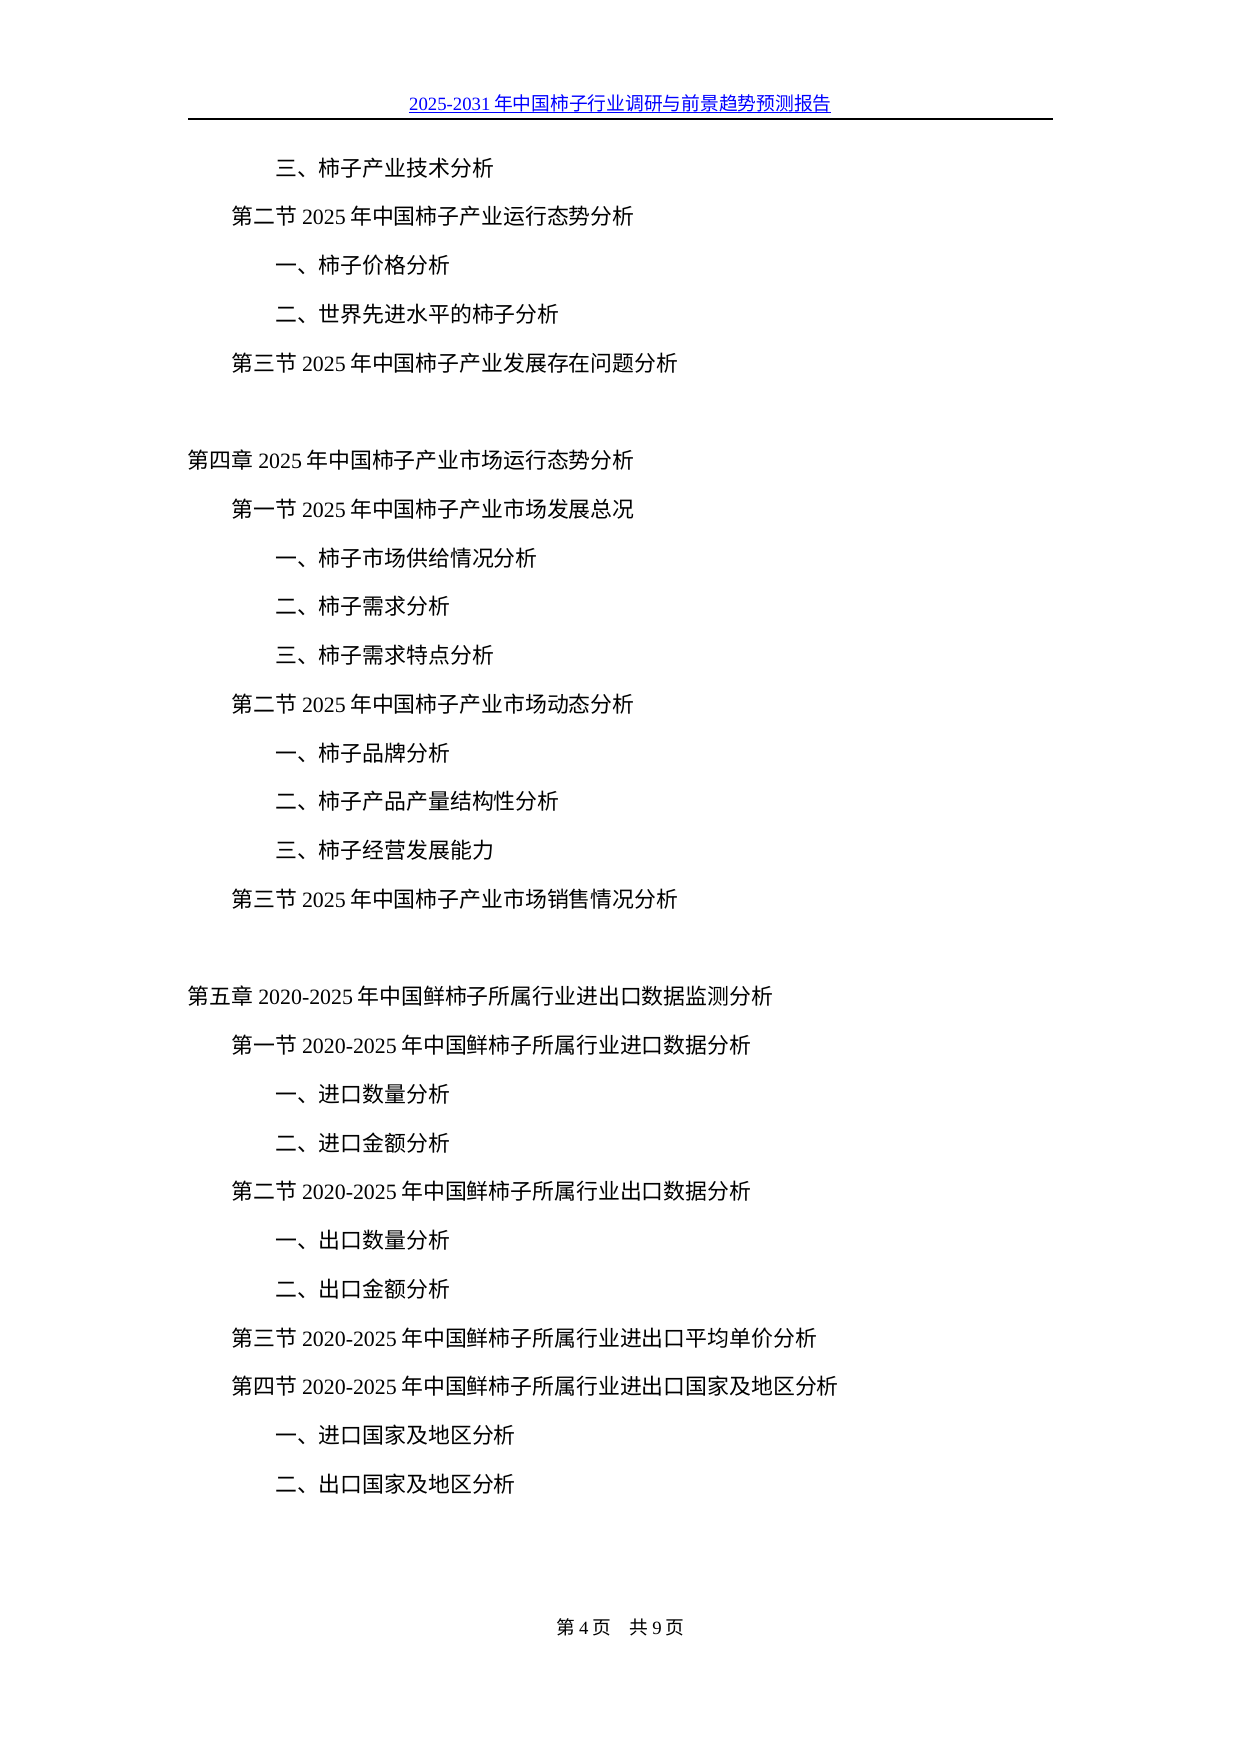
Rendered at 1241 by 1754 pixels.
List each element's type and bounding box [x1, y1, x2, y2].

text [187, 150, 1053, 1499]
